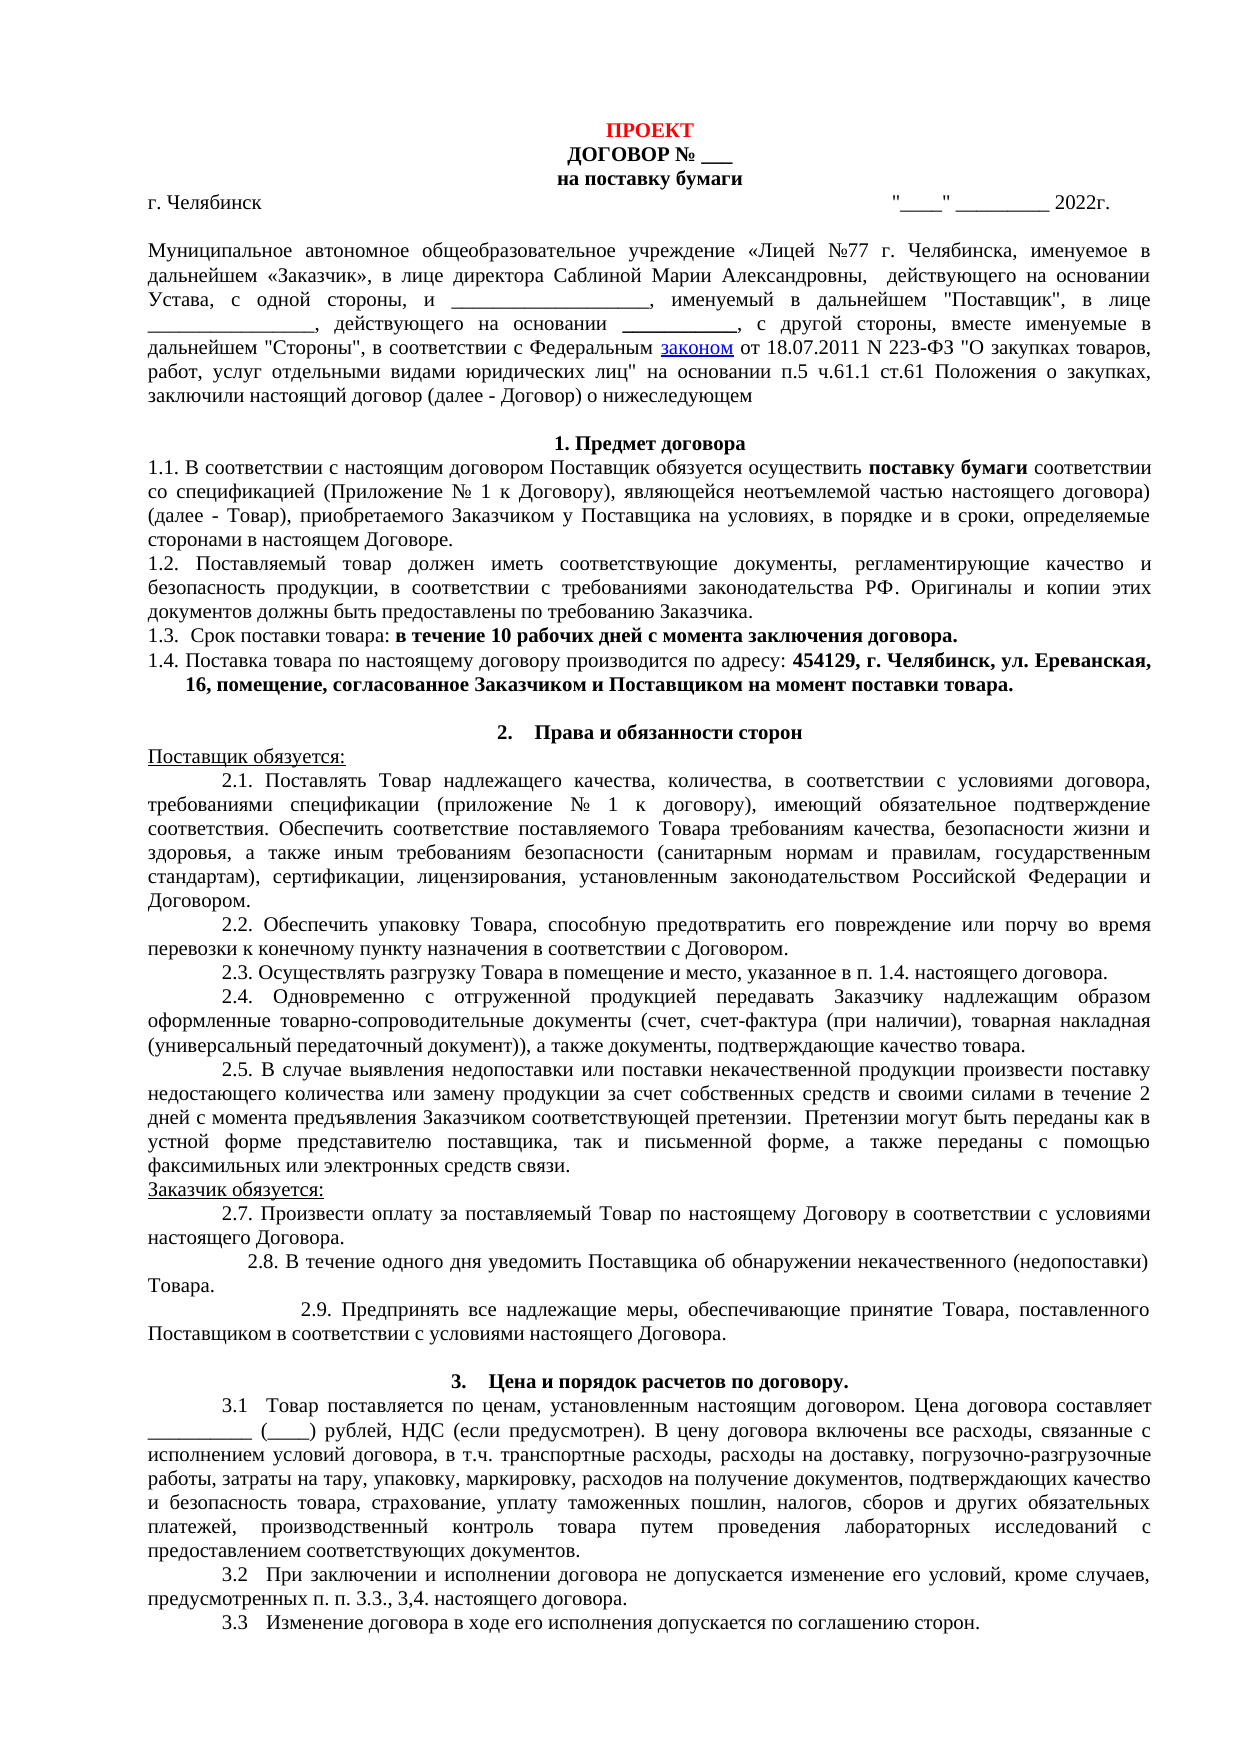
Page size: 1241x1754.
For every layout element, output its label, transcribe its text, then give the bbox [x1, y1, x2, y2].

text 1. Предмет договора [148, 431, 1152, 455]
text 2.1. Поставлять Товар надлежащего качества, количества, в соответствии с условиями договора, требованиями спецификации (приложение № 1 к договору), имеющий обязательное подтверждение соответствия. Обеспечить соответствие поставляемого Товара требованиям качества, безопасности жизни и здоровья, а также иным требованиям безопасности (санитарным нормам и правилам, государственным стандартам), сертификации, лицензирования, установленным законодательством Российской Федерации и Договором. [148, 768, 1152, 912]
text 2.7. Произвести оплату за поставляемый Товар по настоящему Договору в соответствии с условиями настоящего Договора. [148, 1201, 1152, 1249]
list Срок поставки товара: в течение 10 рабочих дней с момента заключения договора. [148, 623, 1152, 647]
list Поставка товара по настоящему договору производится по адресу: 454129, г. Челябинск, ул. Ереванская, 16, помещение, согласованное Заказчиком и Поставщиком на момент поставки товара. [148, 647, 1152, 696]
text ДОГОВОР № ___ [148, 142, 1152, 166]
text Заказчик обязуется: [148, 1177, 1152, 1201]
list Права и обязанности сторон [148, 720, 1152, 744]
list 2.5. В случае выявления недопоставки или поставки некачественной продукции произвести поставку недостающего количества или замену продукции за счет собственных средств и своими силами в течение 2 дней с момента предъявления Заказчиком соответствующей претензии. Претензии могут быть переданы как в устной форме представителю поставщика, так и письменной форме, а также переданы с помощью факсимильных или электронных средств связи. [148, 1057, 1152, 1177]
text 1.1. В соответствии с настоящим договором Поставщик обязуется осуществить поставку бумаги соответствии со спецификацией (Приложение № 1 к Договору), являющейся неотъемлемой частью настоящего договора) (далее - Товар), приобретаемого Заказчиком у Поставщика на условиях, в порядке и в сроки, определяемые сторонами в настоящем Договоре. [148, 455, 1152, 551]
list Товар поставляется по ценам, установленным настоящим договором. Цена договора составляет __________ (____) рублей, НДС (если предусмотрен). В цену договора включены все расходы, связанные с исполнением условий договора, в т.ч. транспортные расходы, расходы на доставку, погрузочно-разгрузочные работы, затраты на тару, упаковку, маркировку, расходов на получение документов, подтверждающих качество и безопасность товара, страхование, уплату таможенных пошлин, налогов, сборов и других обязательных платежей, производственный контроль товара путем проведения лабораторных исследований с предоставлением соответствующих документов. [148, 1393, 1152, 1562]
list Изменение договора в ходе его исполнения допускается по соглашению сторон. [148, 1610, 1152, 1634]
list При заключении и исполнении договора не допускается изменение его условий, кроме случаев, предусмотренных п. п. 3.3., 3,4. настоящего договора. [148, 1562, 1152, 1610]
list 2.4. Одновременно с отгруженной продукцией передавать Заказчику надлежащим образом оформленные товарно-сопроводительные документы (счет, счет-фактура (при наличии), товарная накладная (универсальный передаточный документ)), а также документы, подтверждающие качество товара. [148, 984, 1152, 1057]
text Муниципальное автономное общеобразовательное учреждение «Лицей №77 г. Челябинска, именуемое в дальнейшем «Заказчик», в лице директора Саблиной Марии Александровны, действующего на основании Устава, с одной стороны, и ___________________, именуемый в дальнейшем "Поставщик", в лице ________________, действующего на основании ___________, с другой стороны, вместе именуемые в дальнейшем "Стороны", в соответствии с Федеральным законом от 18.07.2011 N 223-ФЗ "О закупках товаров, работ, услуг отдельными видами юридических лиц" на основании п.5 ч.61.1 ст.61 Положения о закупках, заключили настоящий договор (далее - Договор) о нижеследующем [148, 238, 1152, 407]
text 2.3. Осуществлять разгрузку Товара в помещение и место, указанное в п. 1.4. настоящего договора. [148, 960, 1152, 984]
text Поставщик обязуется: [148, 744, 1152, 768]
list Цена и порядок расчетов по договору. [148, 1369, 1152, 1393]
text 1.2. Поставляемый товар должен иметь соответствующие документы, регламентирующие качество и безопасность продукции, в соответствии с требованиями законодательства РФ. Оригиналы и копии этих документов должны быть предоставлены по требованию Заказчика. [148, 551, 1152, 623]
text 2.9. Предпринять все надлежащие меры, обеспечивающие принятие Товара, поставленного Поставщиком в соответствии с условиями настоящего Договора. [148, 1297, 1152, 1345]
text на поставку бумаги [148, 166, 1152, 190]
text ПРОЕКТ [148, 118, 1152, 142]
text г. Челябинск "____" _________ 2022г. [148, 190, 1152, 214]
text 2.8. В течение одного дня уведомить Поставщика об обнаружении некачественного (недопоставки) Товара. [148, 1249, 1152, 1297]
text 2.2. Обеспечить упаковку Товара, способную предотвратить его повреждение или порчу во время перевозки к конечному пункту назначения в соответствии с Договором. [148, 912, 1152, 960]
